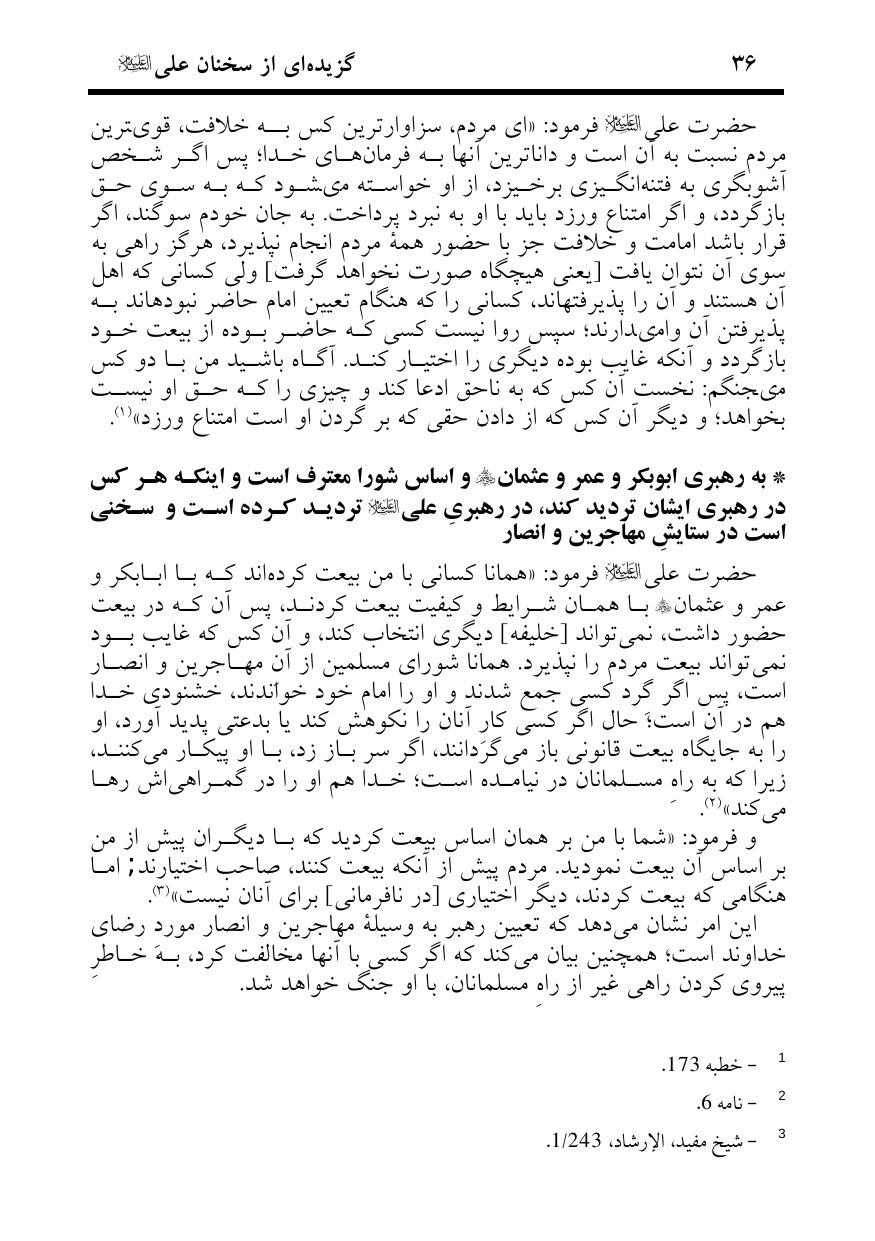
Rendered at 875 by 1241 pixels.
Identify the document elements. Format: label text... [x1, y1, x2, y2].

text حضرت على فرمود: «همانا كسانى با من بيعت كرده‌اند كه با ابابكر و عمر و عثمان با همان شرايط و کیفیت بيعت كردند، پس آن كه در بيعت حضور داشت، نمى‌تواند [خليفه‌] ديگری انتخاب كند، و آن كس كه غايب بود نمى‌تواند بيعت مردم را نپذيرد. همانا شوراى مسلمين از آنِ مهاجرين و انصار است، پس اگر گِرد کسی جمع شدند و او را امام خود خواندند، خشنودى خدا هم در آن است؛ حال اگر كسى كارِ آنان را نكوهش كند يا بدعتى پديد آورد، او را به جايگاه بيعت قانونى باز مى‌گردانند، اگر سر باز زد، با او پيكار مى‌كنند، زيرا كه به راهِ مسلمانان در نيامده است؛ خدا هم او را در گمراهی‌اش رها مى‌كند»(). [89, 554, 785, 827]
text این امر نشان می‌دهد که تعيين رهبر به وسیلۀ مهاجرين و انصار موردِ رضاى خداوند است؛ همچنین بیان می‌کند که اگر كسى با آنها مخالفت كرد، به خاطرِ پيروى كردن راهى غير از راهِ مسلمانان، با او جنگ خواهد شد. [89, 914, 785, 1002]
text و فرمود: «شما با من بر همان اساس بیعت كردید كه با دیگران پیش از من بر اساس آن بیعت نمودید. مردم پیش از آنكه بیعت كنند، صاحب اختیارند; اما هنگامى كه بیعت كردند، دیگر اختیارى [در نافرمانى] براى آنان نیست»(). [89, 827, 785, 914]
text * به رهبرى ابوبكر و عمر و عثمان و اساس شورا معترف است و اینکه هر كس در رهبرى ايشان ترديد كند، در رهبرىِ علی ترديد كرده است و سخنی است در ستایشِ مهاجرين و انصار [89, 461, 785, 548]
text حضرت على فرمود: «‏اى مردم، سزاوارترين كس به خلافت، قوى‏ترين مردم نسبت ‏به آن است و داناترين آنها به فرمان‌هاى خدا؛ پس اگر شخص آشوبگرى به فتنه‌انگيزى برخيزد، از او خواسته مى‏شود كه به سوی حق ‏بازگردد، و اگر امتناع ورزد بايد با او به نبرد پرداخت. به جان خودم سوگند، اگر قرار باشد امامت و خلافت جز با حضور همۀ ‏مردم انجام نپذيرد، هرگز راهى به سوى آن نتوان يافت [يعنى هيچگاه صورت نخواهد گرفت] ولى ‏كسانى كه اهل آن هستند و آن را پذيرفته‏اند، كسانى را كه هنگام تعيين امام ‏حاضر نبوده‏اند به پذيرفتن آن وامى‏دارند؛ سپس روا نيست كسى كه حاضر بوده از بيعت ‏خود بازگردد و آنكه غايب بوده ديگرى را اختيار كند. آگاه باشيد من با دو كس مى‏جنگم: نخست آن كس كه به ناحق ادعا كند و چيزى را كه حق او نيست‏ بخواهد؛ و ديگر آن كس ‏كه از دادن حقى كه بر گردن او است امتناع ورزد»(). [89, 106, 785, 436]
